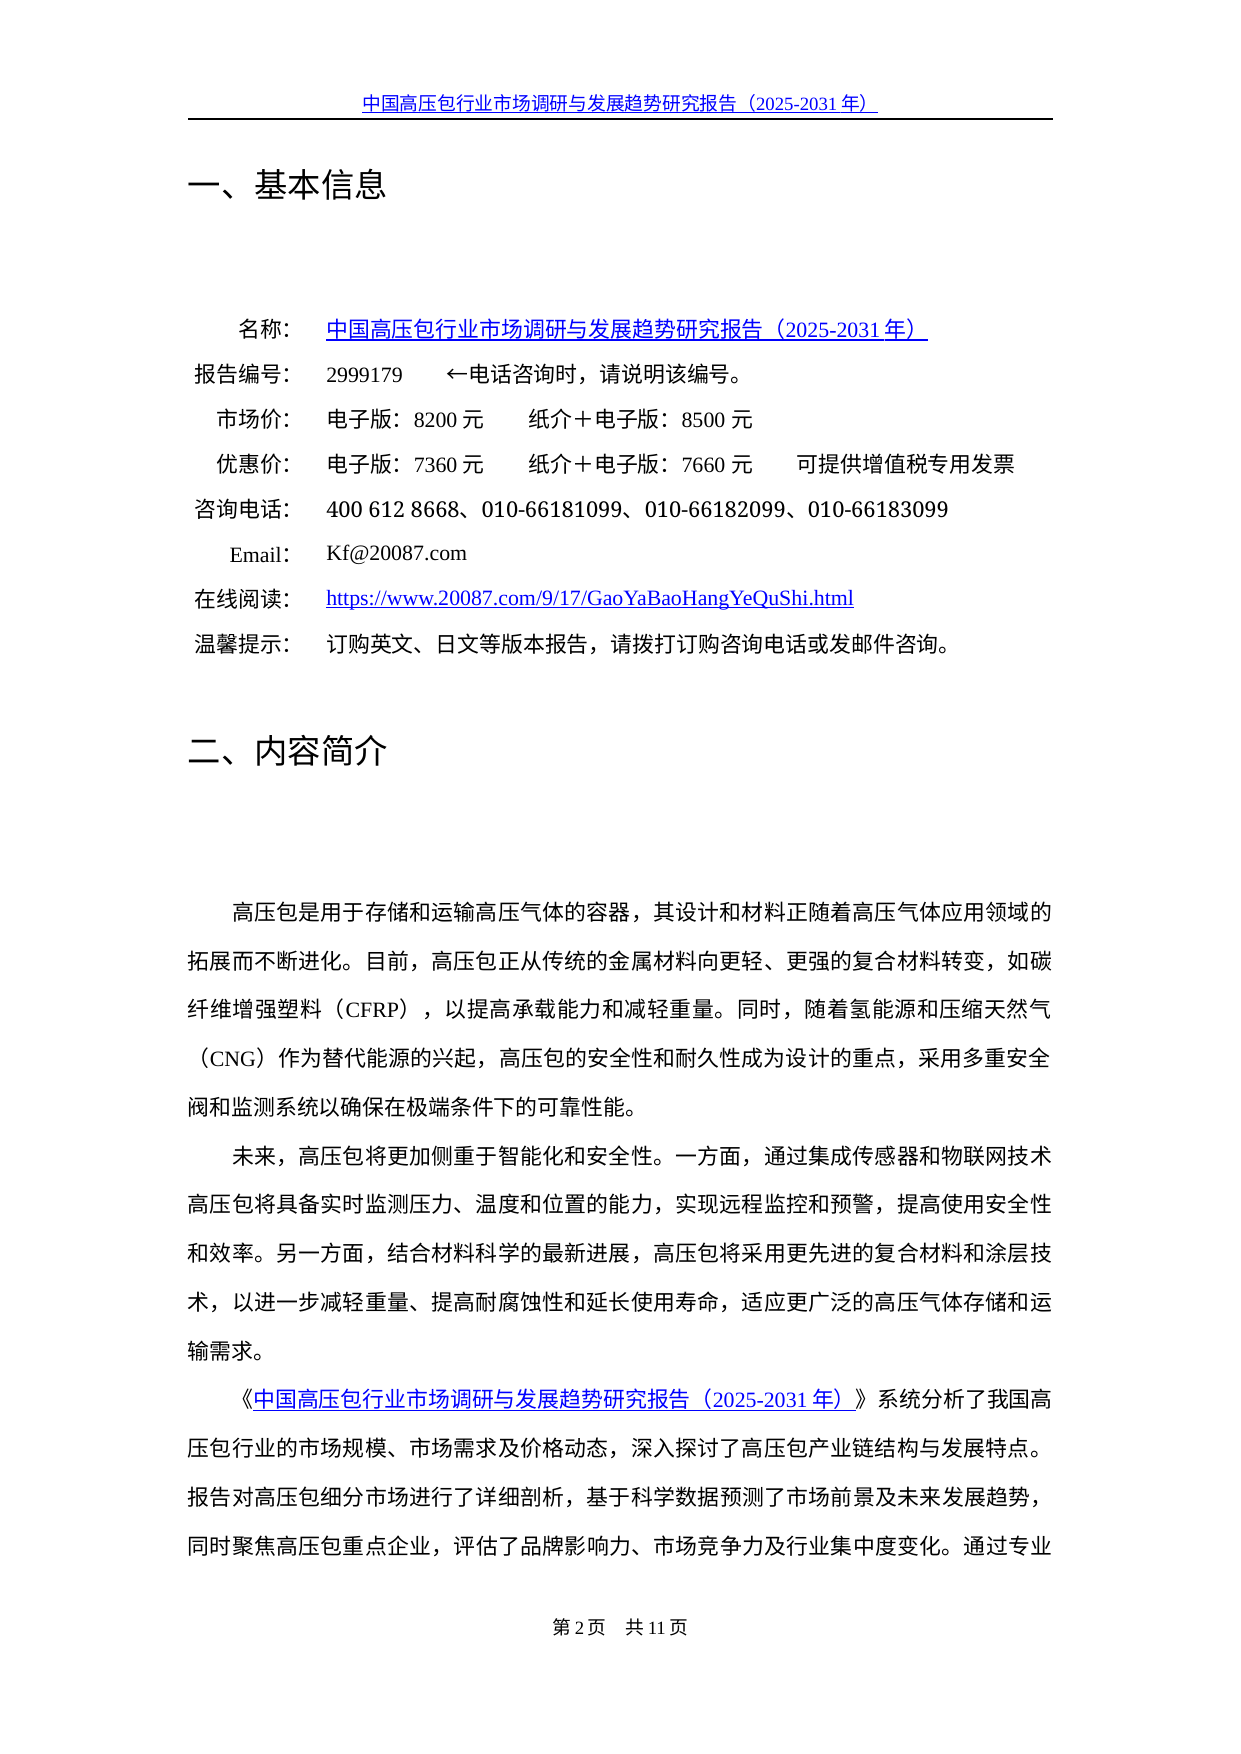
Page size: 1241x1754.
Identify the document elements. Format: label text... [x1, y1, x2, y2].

table_cell Kf@20087.com [315, 537, 1073, 582]
table_cell 在线阅读： [167, 582, 315, 627]
table_cell 温馨提示： [167, 627, 315, 672]
table_cell 电子版：8200 元 纸介＋电子版：8500 元 [315, 402, 1073, 447]
table_cell [315, 582, 1073, 627]
table_header 中国高压包行业市场调研与发展趋势研究报告（2025-2031年） [315, 312, 1073, 357]
table_cell 市场价： [167, 402, 315, 447]
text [187, 894, 1053, 1561]
table_cell 订购英文、日文等版本报告，请拨打订购咨询电话或发邮件咨询。 [315, 627, 1073, 672]
title 二、内容简介 [187, 717, 1053, 782]
table_cell 优惠价： [167, 447, 315, 492]
table_header 名称： [167, 312, 315, 357]
table_cell 400 612 8668、010-66181099、010-66182099、010-66183099 [315, 492, 1073, 537]
table_cell 咨询电话： [167, 492, 315, 537]
title 一、基本信息 [187, 150, 1053, 215]
table_cell Email： [167, 537, 315, 582]
table_cell 2999179 ←电话咨询时，请说明该编号。 [315, 357, 1073, 402]
table_cell 报告编号： [167, 357, 315, 402]
table_cell 电子版：7360 元 纸介＋电子版：7660 元 可提供增值税专用发票 [315, 447, 1073, 492]
